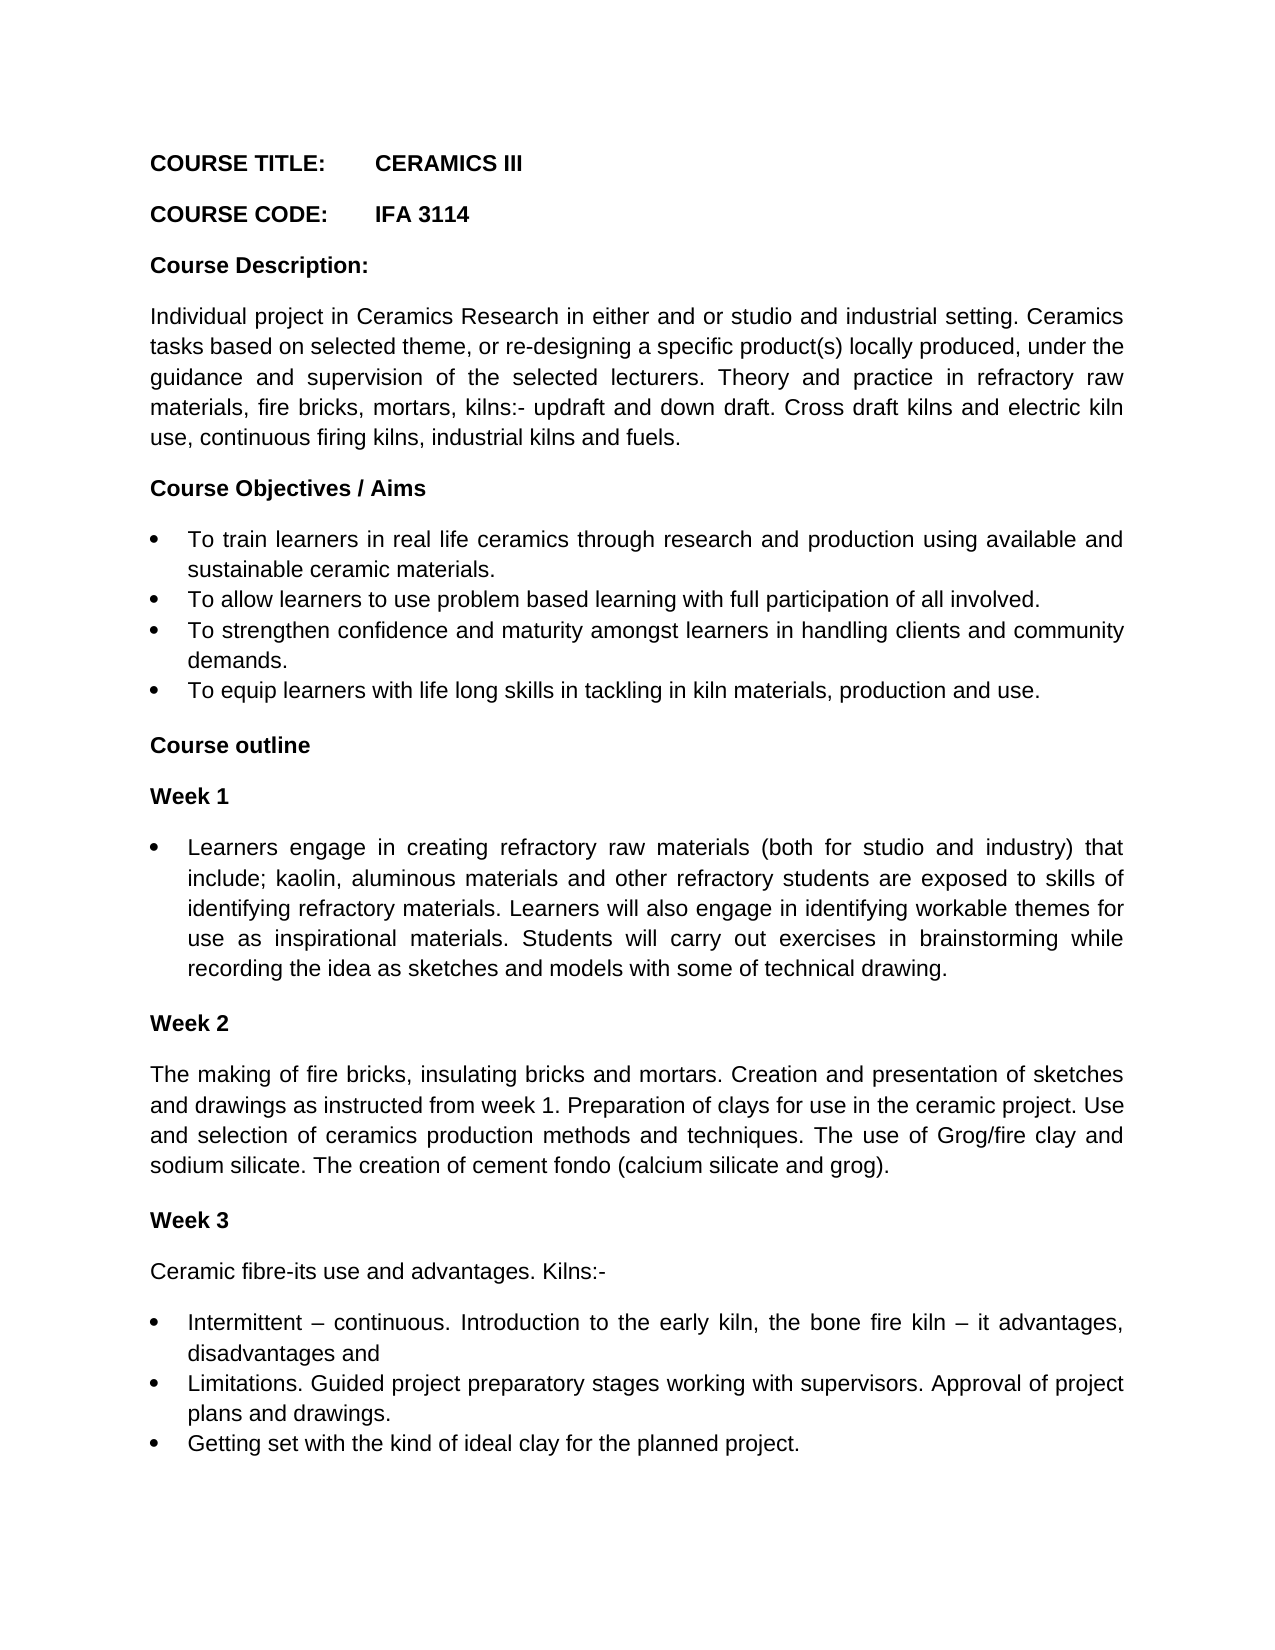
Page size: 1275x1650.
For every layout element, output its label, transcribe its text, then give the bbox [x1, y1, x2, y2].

text Course Description: [150, 252, 1125, 278]
text Course Objectives / Aims [150, 475, 1125, 501]
text Week 2 [150, 1010, 1125, 1037]
text Week 1 [150, 783, 1125, 810]
list To strengthen confidence and maturity amongst learners in handling clients and community demands. [150, 617, 1125, 673]
list Learners engage in creating refractory raw materials (both for studio and industry) that include; kaolin, aluminous materials and other refractory students are exposed to skills of identifying refractory materials. Learners will also engage in identifying workable themes for use as inspirational materials. Students will carry out exercises in brainstorming while recording the idea as sketches and models with some of technical drawing. [150, 834, 1125, 982]
list To allow learners to use problem based learning with full participation of all involved. [150, 586, 1125, 613]
text Individual project in Ceramics Research in either and or studio and industrial setting. Ceramics tasks based on selected theme, or re-designing a specific product(s) locally produced, under the guidance and supervision of the selected lecturers. Theory and practice in refractory raw materials, fire bricks, mortars, kilns:- updraft and down draft. Cross draft kilns and electric kiln use, continuous firing kilns, industrial kilns and fuels. [150, 303, 1125, 450]
text COURSE TITLE: CERAMICS III [150, 150, 1125, 176]
text The making of fire bricks, insulating bricks and mortars. Creation and presentation of sketches and drawings as instructed from week 1. Preparation of clays for use in the ceramic project. Use and selection of ceramics production methods and techniques. The use of Grog/fire clay and sodium silicate. The creation of cement fondo (calcium silicate and grog). [150, 1061, 1125, 1178]
text Week 3 [150, 1207, 1125, 1234]
list Limitations. Guided project preparatory stages working with supervisors. Approval of project plans and drawings. [150, 1370, 1125, 1426]
list Intermittent – continuous. Introduction to the early kiln, the bone fire kiln – it advantages, disadvantages and [150, 1309, 1125, 1366]
list Getting set with the kind of ideal clay for the planned project. [150, 1430, 1125, 1457]
text COURSE CODE: IFA 3114 [150, 201, 1125, 227]
list To train learners in real life ceramics through research and production using available and sustainable ceramic materials. [150, 526, 1125, 583]
text Course outline [150, 732, 1125, 759]
list To equip learners with life long skills in tackling in kiln materials, production and use. [150, 677, 1125, 703]
text Ceramic fibre-its use and advantages. Kilns:- [150, 1258, 1125, 1285]
